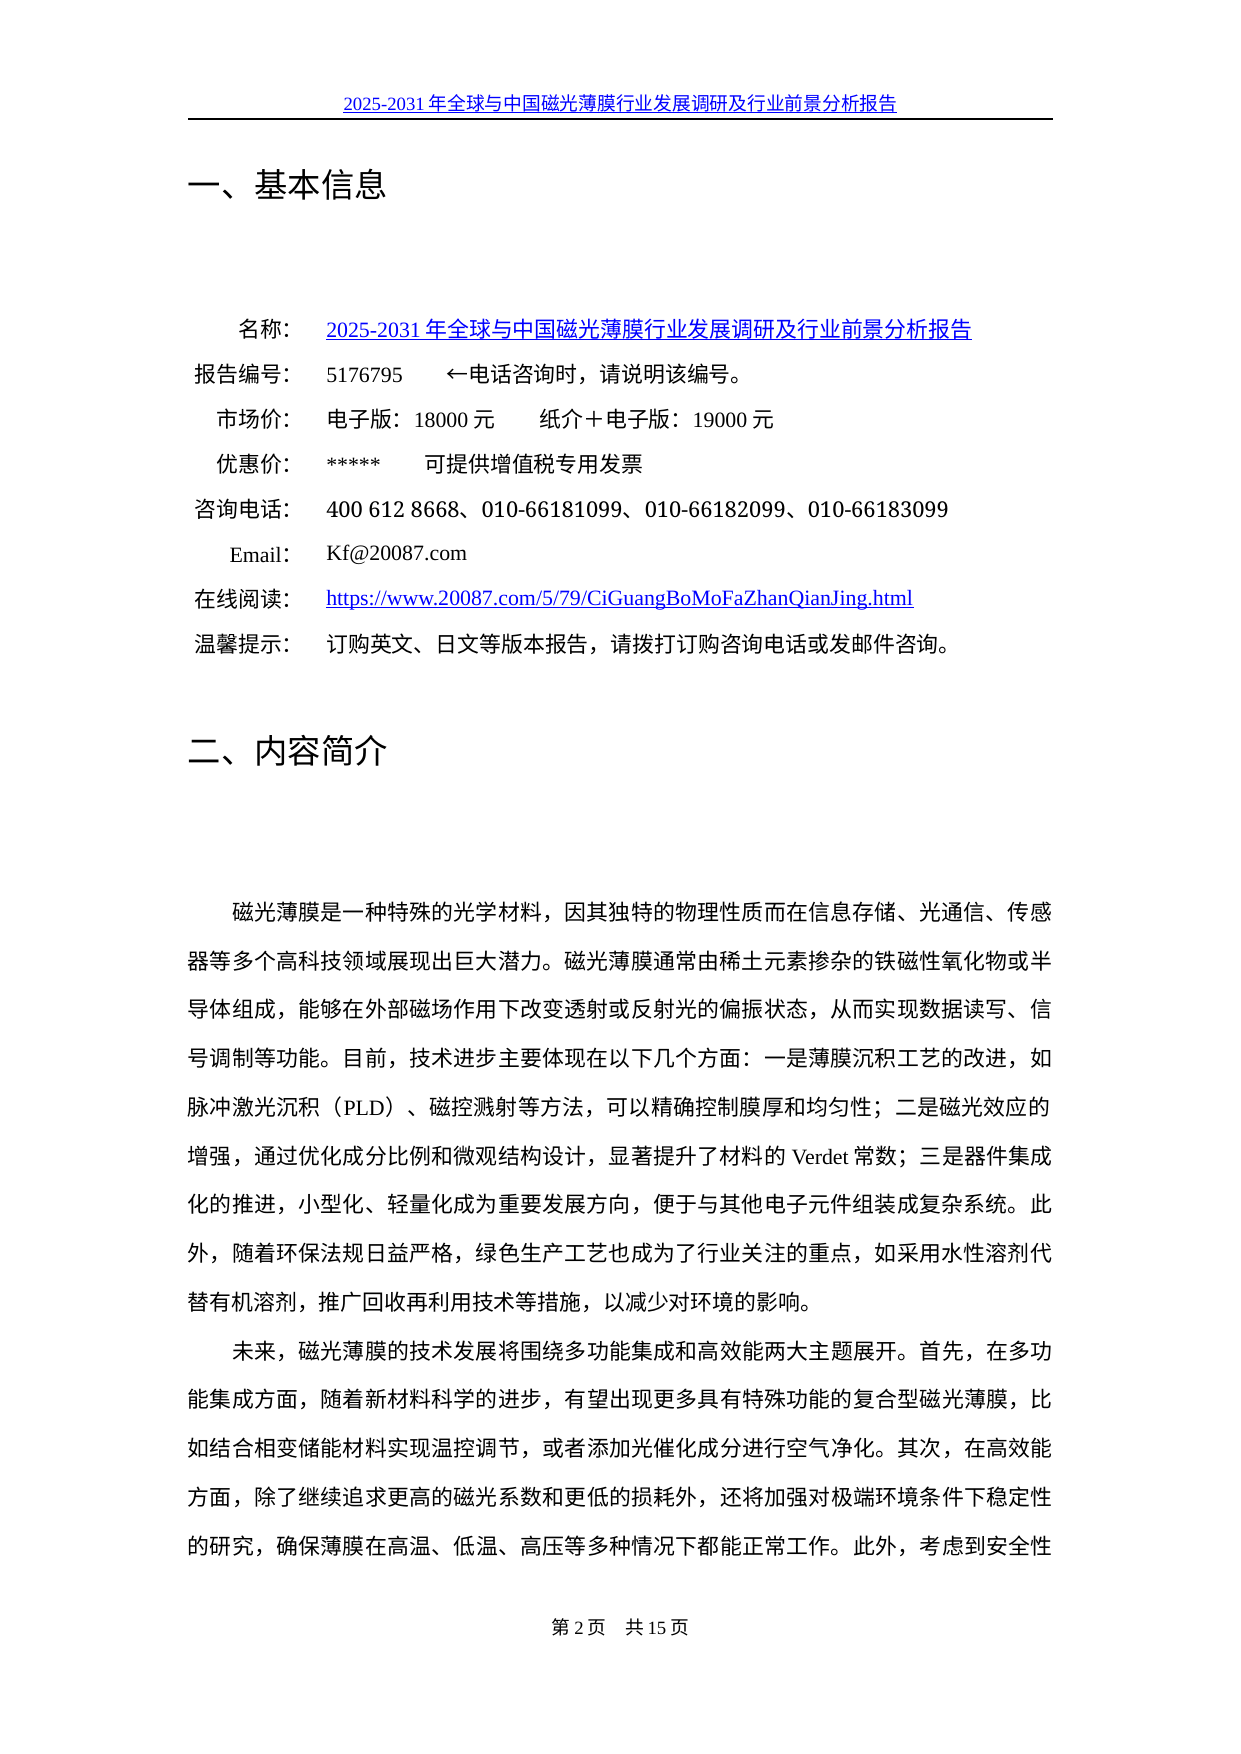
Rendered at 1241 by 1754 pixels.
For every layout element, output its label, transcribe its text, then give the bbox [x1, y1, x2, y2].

table_cell 电子版：18000 元 纸介＋电子版：19000 元 [315, 402, 1073, 447]
table_cell 5176795 ←电话咨询时，请说明该编号。 [315, 357, 1073, 402]
table_cell ***** 可提供增值税专用发票 [315, 447, 1073, 492]
table_header 名称： [167, 312, 315, 357]
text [187, 894, 1053, 1561]
table_header 2025-2031年全球与中国磁光薄膜行业发展调研及行业前景分析报告 [315, 312, 1073, 357]
table_cell Kf@20087.com [315, 537, 1073, 582]
table_cell Email： [167, 537, 315, 582]
table_cell 在线阅读： [167, 582, 315, 627]
table_cell 咨询电话： [167, 492, 315, 537]
table_cell [315, 582, 1073, 627]
table_cell 400 612 8668、010-66181099、010-66182099、010-66183099 [315, 492, 1073, 537]
table_cell 优惠价： [167, 447, 315, 492]
table_cell 报告编号： [167, 357, 315, 402]
title 一、基本信息 [187, 150, 1053, 215]
table_cell 订购英文、日文等版本报告，请拨打订购咨询电话或发邮件咨询。 [315, 627, 1073, 672]
title 二、内容简介 [187, 717, 1053, 782]
table_cell 温馨提示： [167, 627, 315, 672]
table_cell 市场价： [167, 402, 315, 447]
